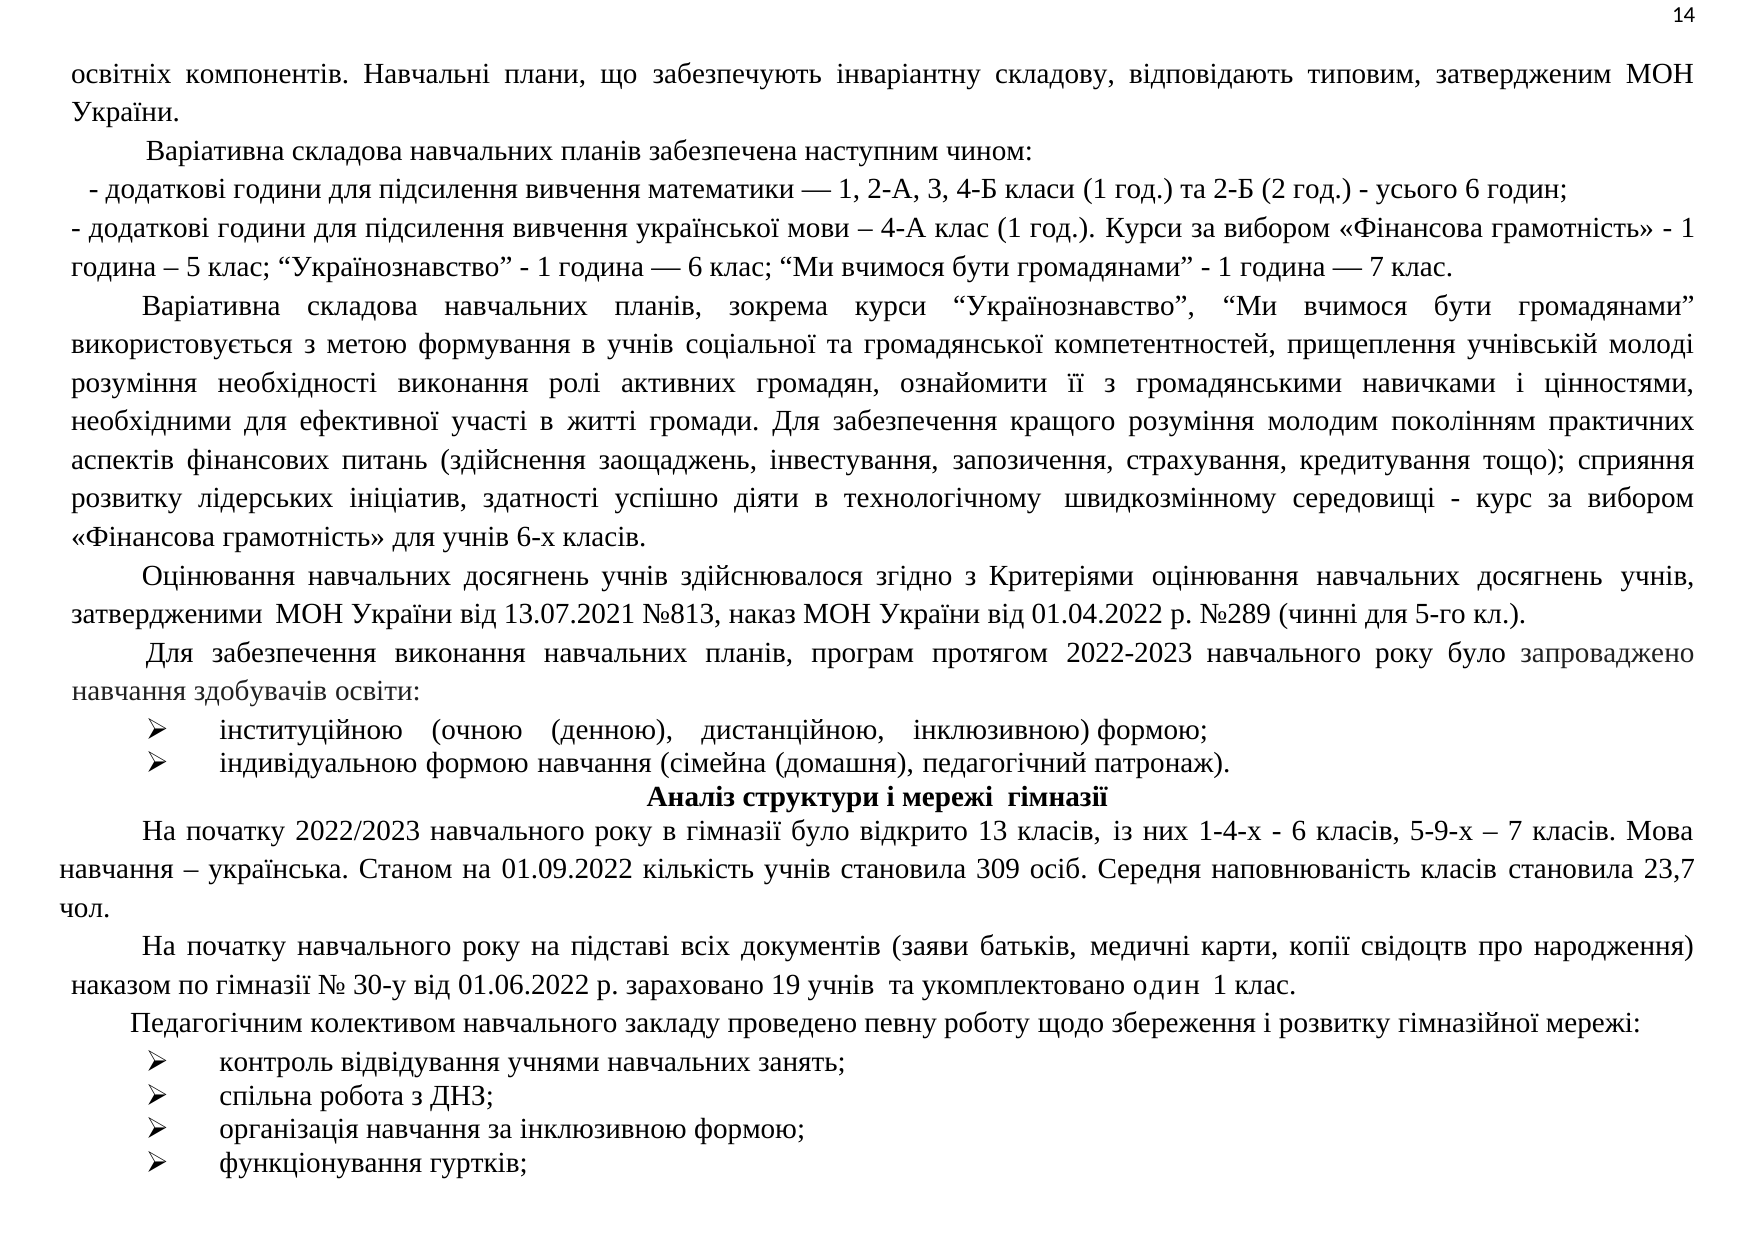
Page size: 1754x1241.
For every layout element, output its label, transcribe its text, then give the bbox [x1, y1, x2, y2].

text Педагогічним колективом навчального закладу проведено певну роботу щодо збереження і розвитку гімназійної мережі: [59, 1006, 1695, 1039]
list інституційною (очною (денною), дистанційною, інклюзивною) формою; [72, 712, 1669, 746]
text Оцінювання навчальних досягнень учнів здійснювалося згідно з Критеріями оцінювання навчальних досягнень учнів, затвердженими МОН України від 13.07.2021 №813, наказ МОН України від 01.04.2022 р. №289 (чинні для 5-го кл.). [71, 558, 1695, 630]
list спільна робота з ДНЗ; [146, 1078, 1695, 1111]
list функціонування гуртків; [146, 1145, 1695, 1179]
subtitle Аналіз структури і мережі гімназії [59, 779, 1695, 813]
text Варіативна складова навчальних планів, зокрема курси “Українознавство”, “Ми вчимося бути громадянами” використовується з метою формування в учнів соціальної та громадянської компетентностей, прищеплення учнівській молоді розуміння необхідності виконання ролі активних громадян, ознайомити її з громадянськими навичками і цінностями, необхідними для ефективної участі в житті громади. Для забезпечення кращого розуміння молодим поколінням практичних аспектів фінансових питань (здійснення заощаджень, інвестування, запозичення, страхування, кредитування тощо); сприяння розвитку лідерських ініціатив, здатності успішно діяти в технологічному швидкозмінному середовищі - курс за вибором «Фінансова грамотність» для учнів 6-х класів. [71, 288, 1695, 553]
text На початку навчального року на підставі всіх документів (заяви батьків, медичні карти, копії свідоцтв про народження) наказом по гімназії № 30-у від 01.06.2022 р. зараховано 19 учнів та укомплектовано один 1 клас. [71, 928, 1695, 1001]
list організація навчання за інклюзивною формою; [146, 1111, 1695, 1145]
text - додаткові години для підсилення вивчення української мови – 4-А клас (1 год.). Курси за вибором «Фінансова грамотність» - 1 година – 5 клас; “Українознавство” - 1 година — 6 клас; “Ми вчимося бути громадянами” - 1 година — 7 клас. [71, 210, 1695, 282]
list індивідуальною формою навчання (сімейна (домашня), педагогічний патронаж). [72, 746, 1669, 779]
text Для забезпечення виконання навчальних планів, програм протягом 2022-2023 навчального року було запроваджено навчання здобувачів освіти: [72, 635, 1695, 707]
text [71, 56, 1695, 128]
text - додаткові години для підсилення вивчення математики — 1, 2-А, 3, 4-Б класи (1 год.) та 2-Б (2 год.) - усього 6 годин; [71, 172, 1695, 205]
text Варіативна складова навчальних планів забезпечена наступним чином: [146, 133, 1695, 167]
list контроль відвідування учнями навчальних занять; [146, 1044, 1695, 1078]
text На початку 2022/2023 навчального року в гімназії було відкрито 13 класів, із них 1-4-х - 6 класів, 5-9-х – 7 класів. Мова навчання – українська. Станом на 01.09.2022 кількість учнів становила 309 осіб. Середня наповнюваність класів становила 23,7 чол. [59, 813, 1695, 923]
